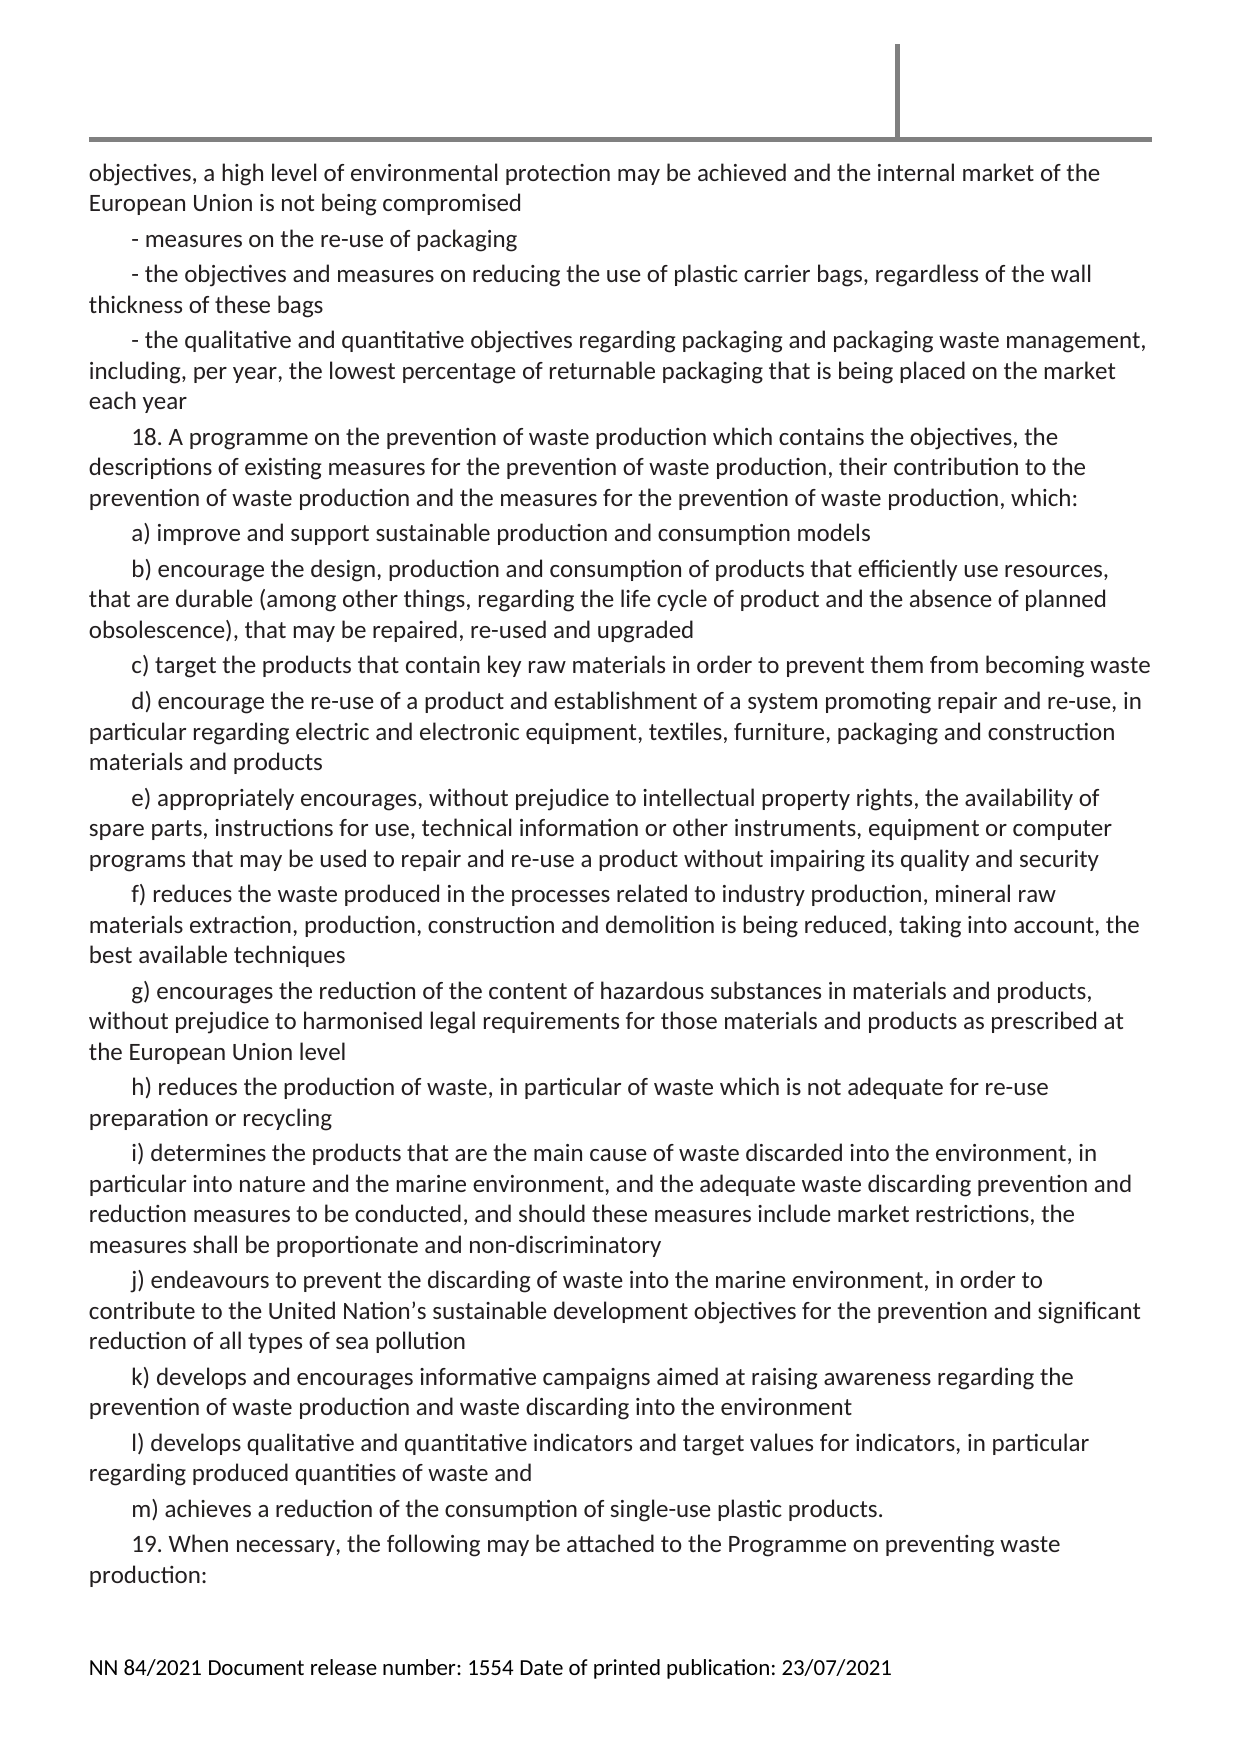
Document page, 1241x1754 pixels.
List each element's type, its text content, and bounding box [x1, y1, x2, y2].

text 19. When necessary, the following may be attached to the Programme on preventing waste production: [89, 1529, 1152, 1590]
text c) target the products that contain key raw materials in order to prevent them from becoming waste [89, 649, 1152, 680]
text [89, 157, 1152, 218]
text - measures on the re-use of packaging [89, 223, 1152, 253]
text d) encourage the re-use of a product and establishment of a system promoting repair and re-use, in particular regarding electric and electronic equipment, textiles, furniture, packaging and construction materials and products [89, 685, 1152, 777]
text m) achieves a reduction of the consumption of single-use plastic products. [89, 1493, 1152, 1524]
text k) develops and encourages informative campaigns aimed at raising awareness regarding the prevention of waste production and waste discarding into the environment [89, 1361, 1152, 1422]
text - the objectives and measures on reducing the use of plastic carrier bags, regardless of the wall thickness of these bags [89, 258, 1152, 319]
text e) appropriately encourages, without prejudice to intellectual property rights, the availability of spare parts, instructions for use, technical information or other instruments, equipment or computer programs that may be used to repair and re-use a product without impairing its quality and security [89, 782, 1152, 873]
text j) endeavours to prevent the discarding of waste into the marine environment, in order to contribute to the United Nation’s sustainable development objectives for the prevention and significant reduction of all types of sea pollution [89, 1264, 1152, 1356]
text a) improve and support sustainable production and consumption models [89, 517, 1152, 548]
text 18. A programme on the prevention of waste production which contains the objectives, the descriptions of existing measures for the prevention of waste production, their contribution to the prevention of waste production and the measures for the prevention of waste production, which: [89, 421, 1152, 512]
text f) reduces the waste produced in the processes related to industry production, mineral raw materials extraction, production, construction and demolition is being reduced, taking into account, the best available techniques [89, 878, 1152, 970]
text i) determines the products that are the main cause of waste discarded into the environment, in particular into nature and the marine environment, and the adequate waste discarding prevention and reduction measures to be conducted, and should these measures include market restrictions, the measures shall be proportionate and non-discriminatory [89, 1137, 1152, 1259]
text g) encourages the reduction of the content of hazardous substances in materials and products, without prejudice to harmonised legal requirements for those materials and products as prescribed at the European Union level [89, 975, 1152, 1066]
text h) reduces the production of waste, in particular of waste which is not adequate for re-use preparation or recycling [89, 1071, 1152, 1132]
text l) develops qualitative and quantitative indicators and target values for indicators, in particular regarding produced quantities of waste and [89, 1427, 1152, 1488]
text b) encourage the design, production and consumption of products that efficiently use resources, that are durable (among other things, regarding the life cycle of product and the absence of planned obsolescence), that may be repaired, re-used and upgraded [89, 553, 1152, 644]
text - the qualitative and quantitative objectives regarding packaging and packaging waste management, including, per year, the lowest percentage of returnable packaging that is being placed on the market each year [89, 324, 1152, 416]
